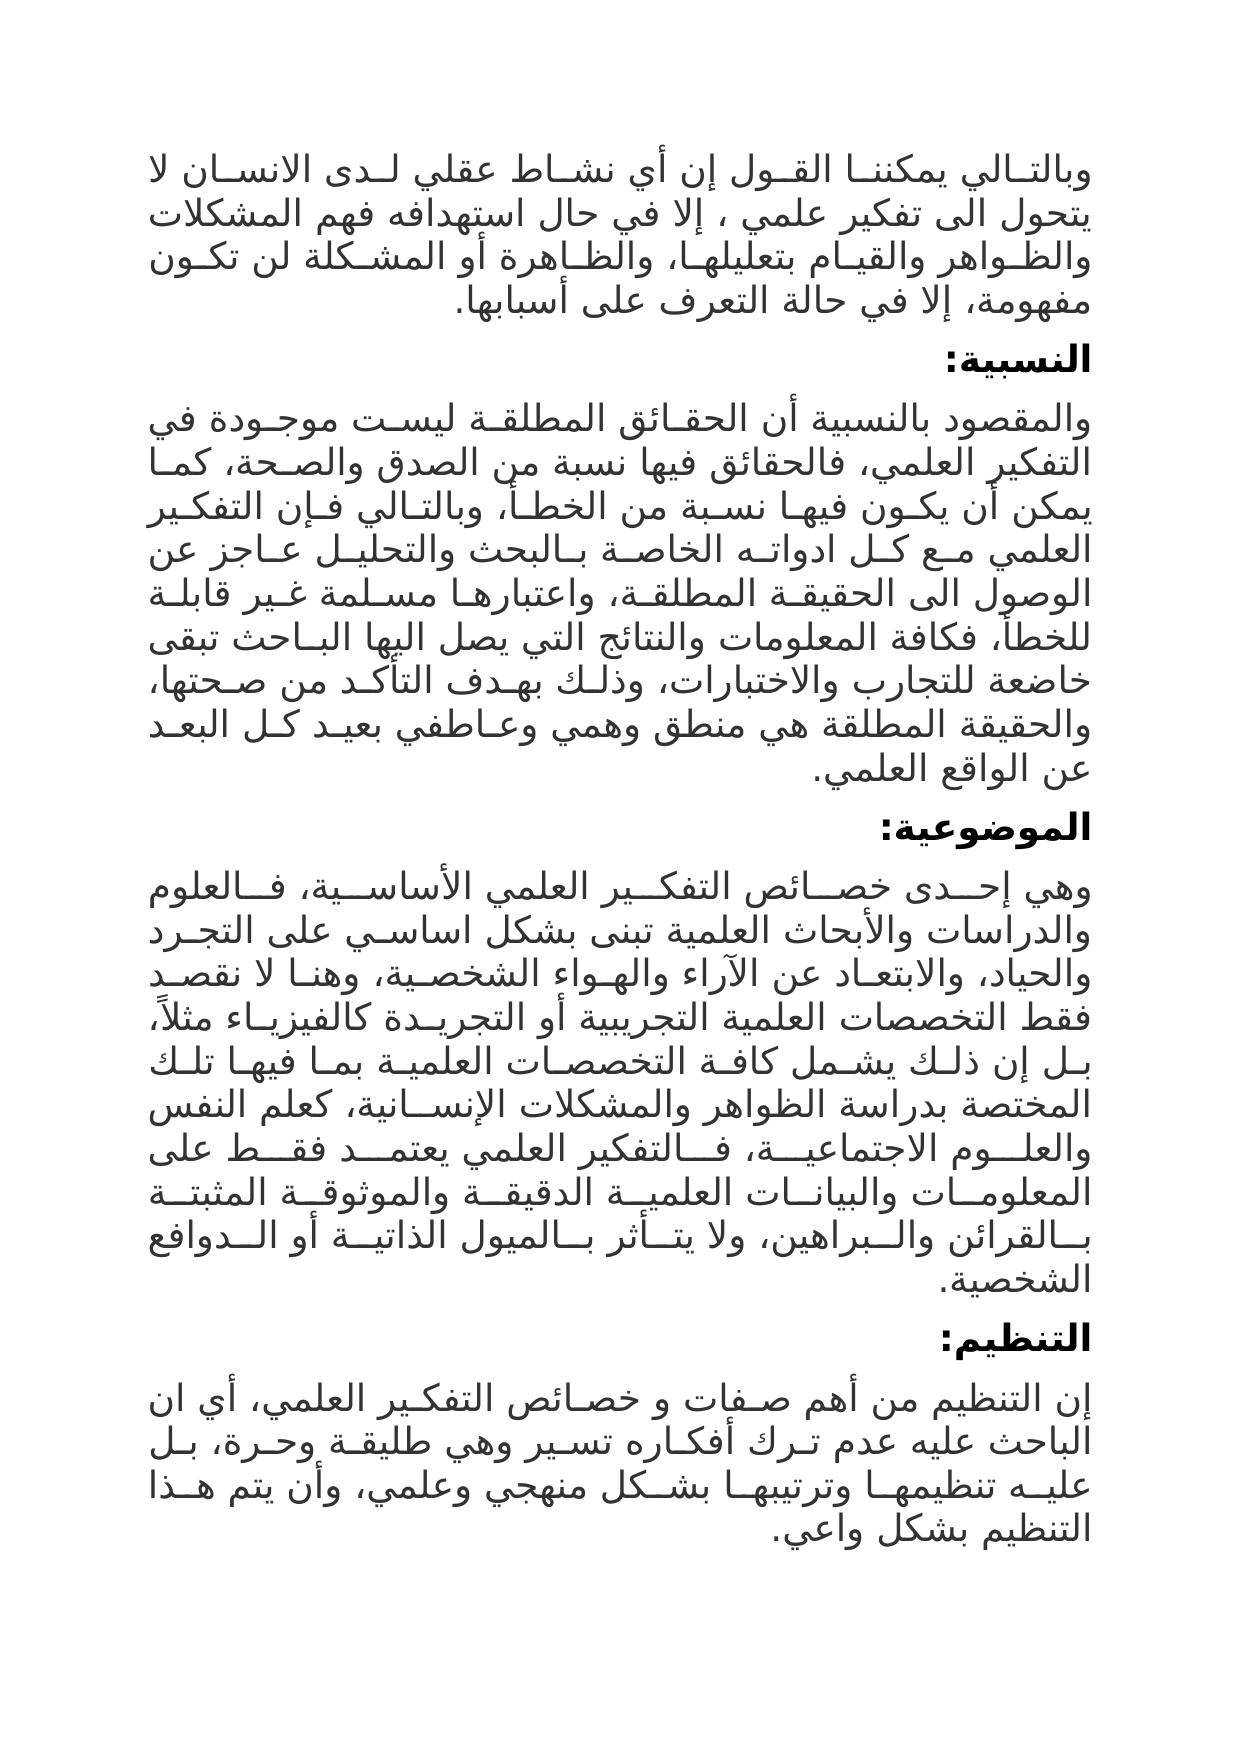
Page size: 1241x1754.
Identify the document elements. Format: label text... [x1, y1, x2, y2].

text التنظيم: [148, 1317, 1093, 1361]
text والمقصود بالنسبية أن الحقائق المطلقة ليست موجودة في التفكير العلمي، فالحقائق فيها نسبة من الصدق والصحة، كما يمكن أن يكون فيها نسبة من الخطأ، وبالتالي فإن التفكير العلمي مع كل ادواته الخاصة بالبحث والتحليل عاجز عن الوصول الى الحقيقة المطلقة، واعتبارها مسلمة غير قابلة للخطأ، فكافة المعلومات والنتائج التي يصل اليها الباحث تبقى خاضعة للتجارب والاختبارات، وذلك بهدف التأكد من صحتها، والحقيقة المطلقة هي منطق وهمي وعاطفي بعيد كل البعد عن الواقع العلمي. [148, 397, 1093, 790]
text وبالتالي يمكننا القول إن أي نشاط عقلي لدى الانسان لا يتحول الى تفكير علمي ، إلا في حال استهدافه فهم المشكلات والظواهر والقيام بتعليلها، والظاهرة أو المشكلة لن تكون مفهومة، إلا في حالة التعرف على أسبابها. [148, 148, 1093, 322]
text وهي إحدى خصائص التفكير العلمي الأساسية، فالعلوم والدراسات والأبحاث العلمية تبنى بشكل اساسي على التجرد والحياد، والابتعاد عن الآراء والهواء الشخصية، وهنا لا نقصد فقط التخصصات العلمية التجريبية أو التجريدة كالفيزياء مثلاً، بل إن ذلك يشمل كافة التخصصات العلمية بما فيها تلك المختصة بدراسة الظواهر والمشكلات الإنسانية، كعلم النفس والعلوم الاجتماعية، فالتفكير العلمي يعتمد فقط على المعلومات والبيانات العلمية الدقيقة والموثوقة المثبتة بالقرائن والبراهين، ولا يتأثر بالميول الذاتية أو الدوافع الشخصية. [148, 865, 1093, 1301]
text الموضوعية: [148, 806, 1093, 849]
text إن التنظيم من أهم صفات و خصائص التفكير العلمي، أي ان الباحث عليه عدم ترك أفكاره تسير وهي طليقة وحرة، بل عليه تنظيمها وترتيبها بشكل منهجي وعلمي، وأن يتم هذا التنظيم بشكل واعي. [148, 1376, 1093, 1551]
text النسبية: [148, 338, 1093, 381]
